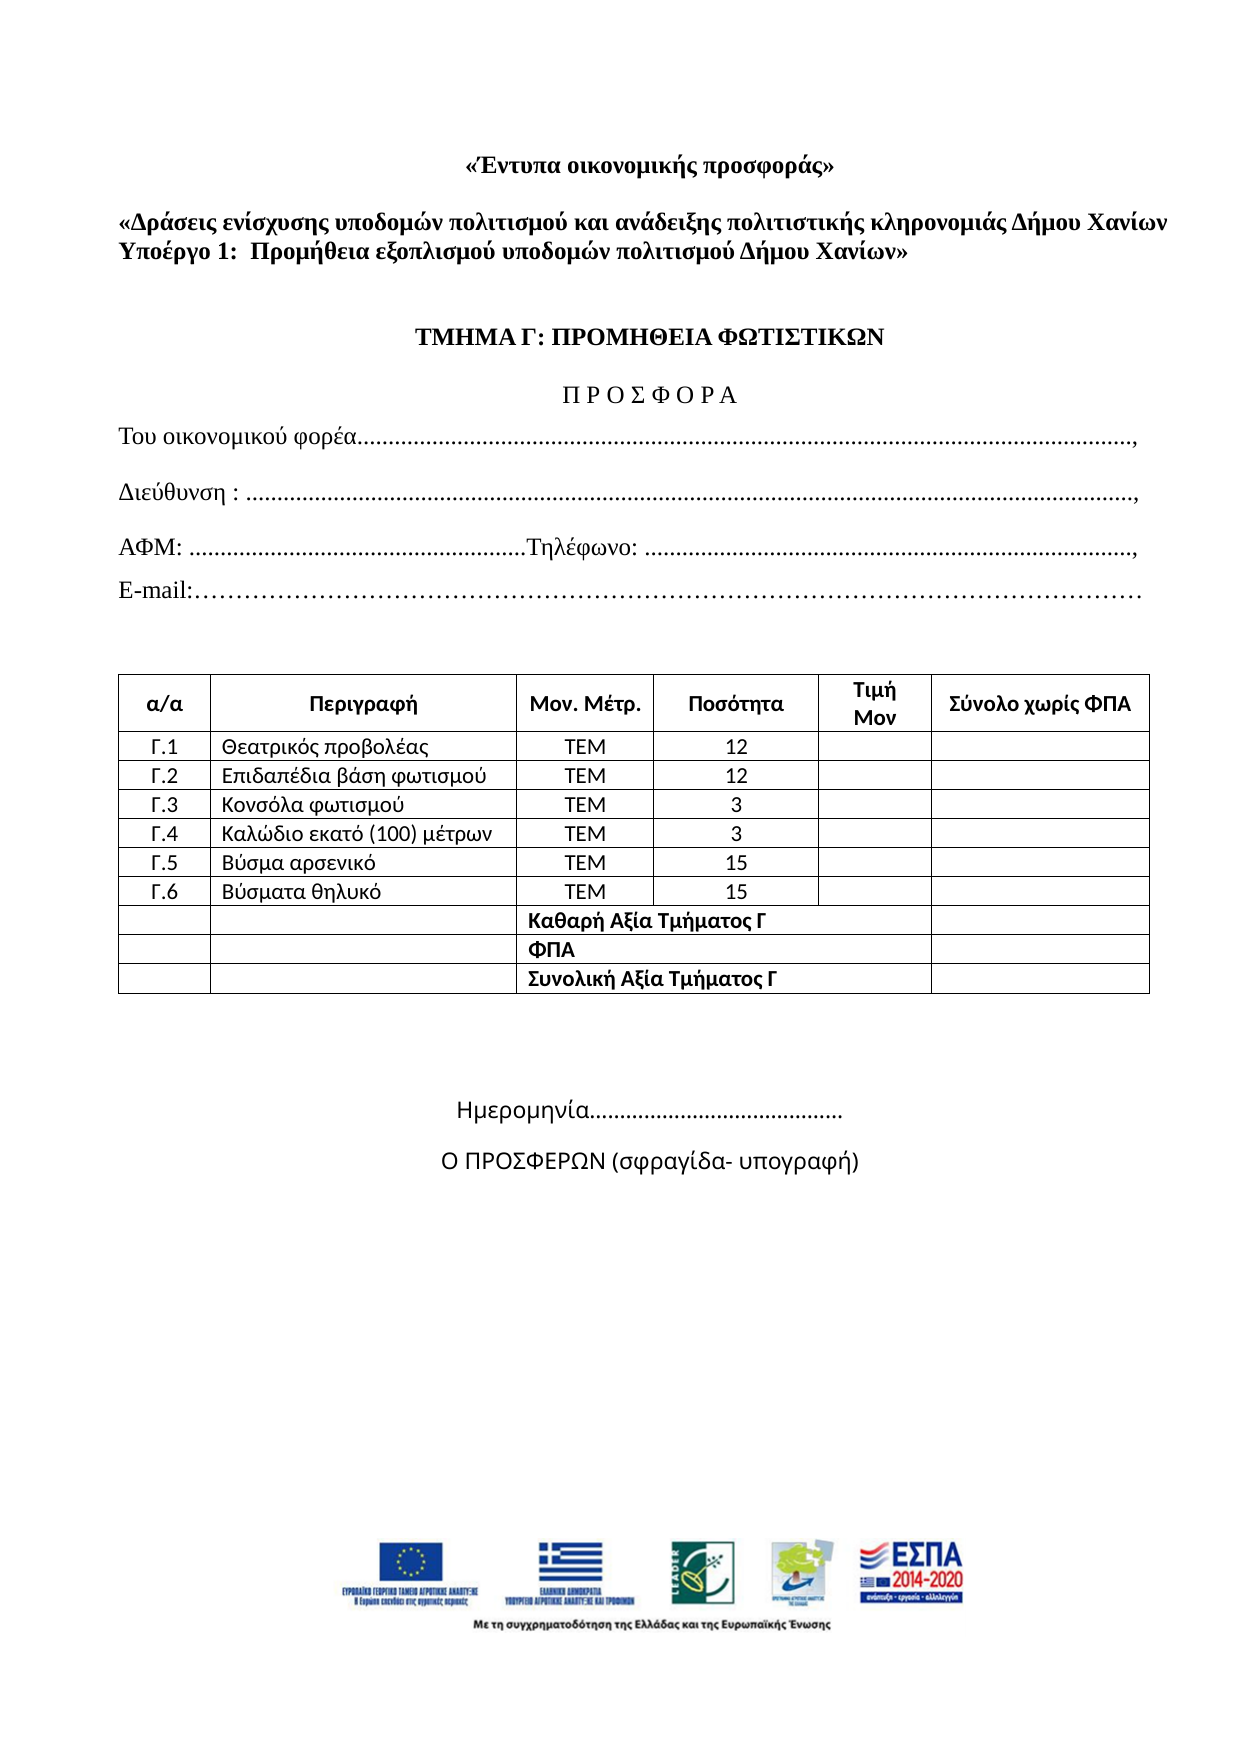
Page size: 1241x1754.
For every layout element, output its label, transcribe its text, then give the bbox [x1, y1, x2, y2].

table_cell [211, 964, 516, 992]
table_cell [932, 848, 1149, 876]
table_cell Γ.2 [119, 761, 210, 789]
table_cell Γ.5 [119, 848, 210, 876]
table_cell Βύσμα αρσενικό [211, 848, 516, 876]
table_cell [819, 819, 931, 847]
table_cell Κονσόλα φωτισμού [211, 790, 516, 818]
table_cell ΤΕΜ [517, 761, 653, 789]
table_cell Γ.6 [119, 877, 210, 905]
table_cell [932, 761, 1149, 789]
table_header Περιγραφή [211, 675, 516, 731]
table_cell [819, 732, 931, 760]
text Του οικονομικού φορέα............................................................................................................................, [118, 421, 1181, 450]
picture [333, 1538, 967, 1637]
text «Έντυπα οικονομικής προσφοράς» [118, 150, 1181, 179]
table_header Ποσότητα [654, 675, 818, 731]
table_cell ΦΠΑ [517, 935, 931, 963]
table_cell 15 [654, 877, 818, 905]
table_cell Καλώδιο εκατό (100) μέτρων [211, 819, 516, 847]
table_cell ΤΕΜ [517, 819, 653, 847]
table_header Μον. Μέτρ. [517, 675, 653, 731]
text «Δράσεις ενίσχυσης υποδομών πολιτισμού και ανάδειξης πολιτιστικής κληρονομιάς Δήμου Χανίων Υποέργο 1: Προμήθεια εξοπλισμού υποδομών πολιτισμού Δήμου Χανίων» [118, 207, 1181, 265]
table_cell ΤΕΜ [517, 790, 653, 818]
table_cell [932, 790, 1149, 818]
text Π Ρ Ο Σ Φ Ο Ρ Α [118, 380, 1181, 409]
table_cell Γ.3 [119, 790, 210, 818]
table_cell Καθαρή Αξία Τμήματος Γ [517, 906, 931, 934]
text Ο ΠΡΟΣΦΕΡΩΝ (σφραγίδα- υπογραφή) [118, 1145, 1181, 1176]
table_cell ΤΕΜ [517, 732, 653, 760]
table_cell [932, 877, 1149, 905]
table_cell Γ.4 [119, 819, 210, 847]
table_cell Γ.1 [119, 732, 210, 760]
table_cell [211, 906, 516, 934]
table_cell 12 [654, 732, 818, 760]
table_cell [932, 906, 1149, 934]
text E-mail:…………………………………………………………………………………………………… [118, 576, 1181, 604]
table_cell [819, 790, 931, 818]
table_cell Βύσματα θηλυκό [211, 877, 516, 905]
table_cell [211, 935, 516, 963]
text Ημερομηνία…………………………………… [118, 1094, 1181, 1126]
table_header Τιμή Μον [819, 675, 931, 731]
table_header α/α [119, 675, 210, 731]
table_cell [819, 761, 931, 789]
table_cell Επιδαπέδια βάση φωτισμού [211, 761, 516, 789]
table_cell Θεατρικός προβολέας [211, 732, 516, 760]
table_cell 15 [654, 848, 818, 876]
table_cell [119, 935, 210, 963]
table_cell 3 [654, 790, 818, 818]
table_cell ΤΕΜ [517, 848, 653, 876]
table_cell [119, 906, 210, 934]
text ΑΦΜ: ......................................................Τηλέφωνο: .............................................................................., [118, 532, 1181, 561]
text Διεύθυνση : .............................................................................................................................................., [118, 477, 1181, 506]
table_header Σύνολο χωρίς ΦΠΑ [932, 675, 1149, 731]
table_cell 12 [654, 761, 818, 789]
text ΤΜΗΜΑ Γ: ΠΡΟΜΗΘΕΙΑ ΦΩΤΙΣΤΙΚΩΝ [118, 322, 1181, 351]
table_cell [119, 964, 210, 992]
table_cell [819, 848, 931, 876]
table_cell [819, 877, 931, 905]
table_cell ΤΕΜ [517, 877, 653, 905]
table_cell [932, 935, 1149, 963]
table_cell [932, 964, 1149, 992]
table_cell 3 [654, 819, 818, 847]
table_cell Συνολική Αξία Τμήματος Γ [517, 964, 931, 992]
table_cell [932, 732, 1149, 760]
table_cell [932, 819, 1149, 847]
